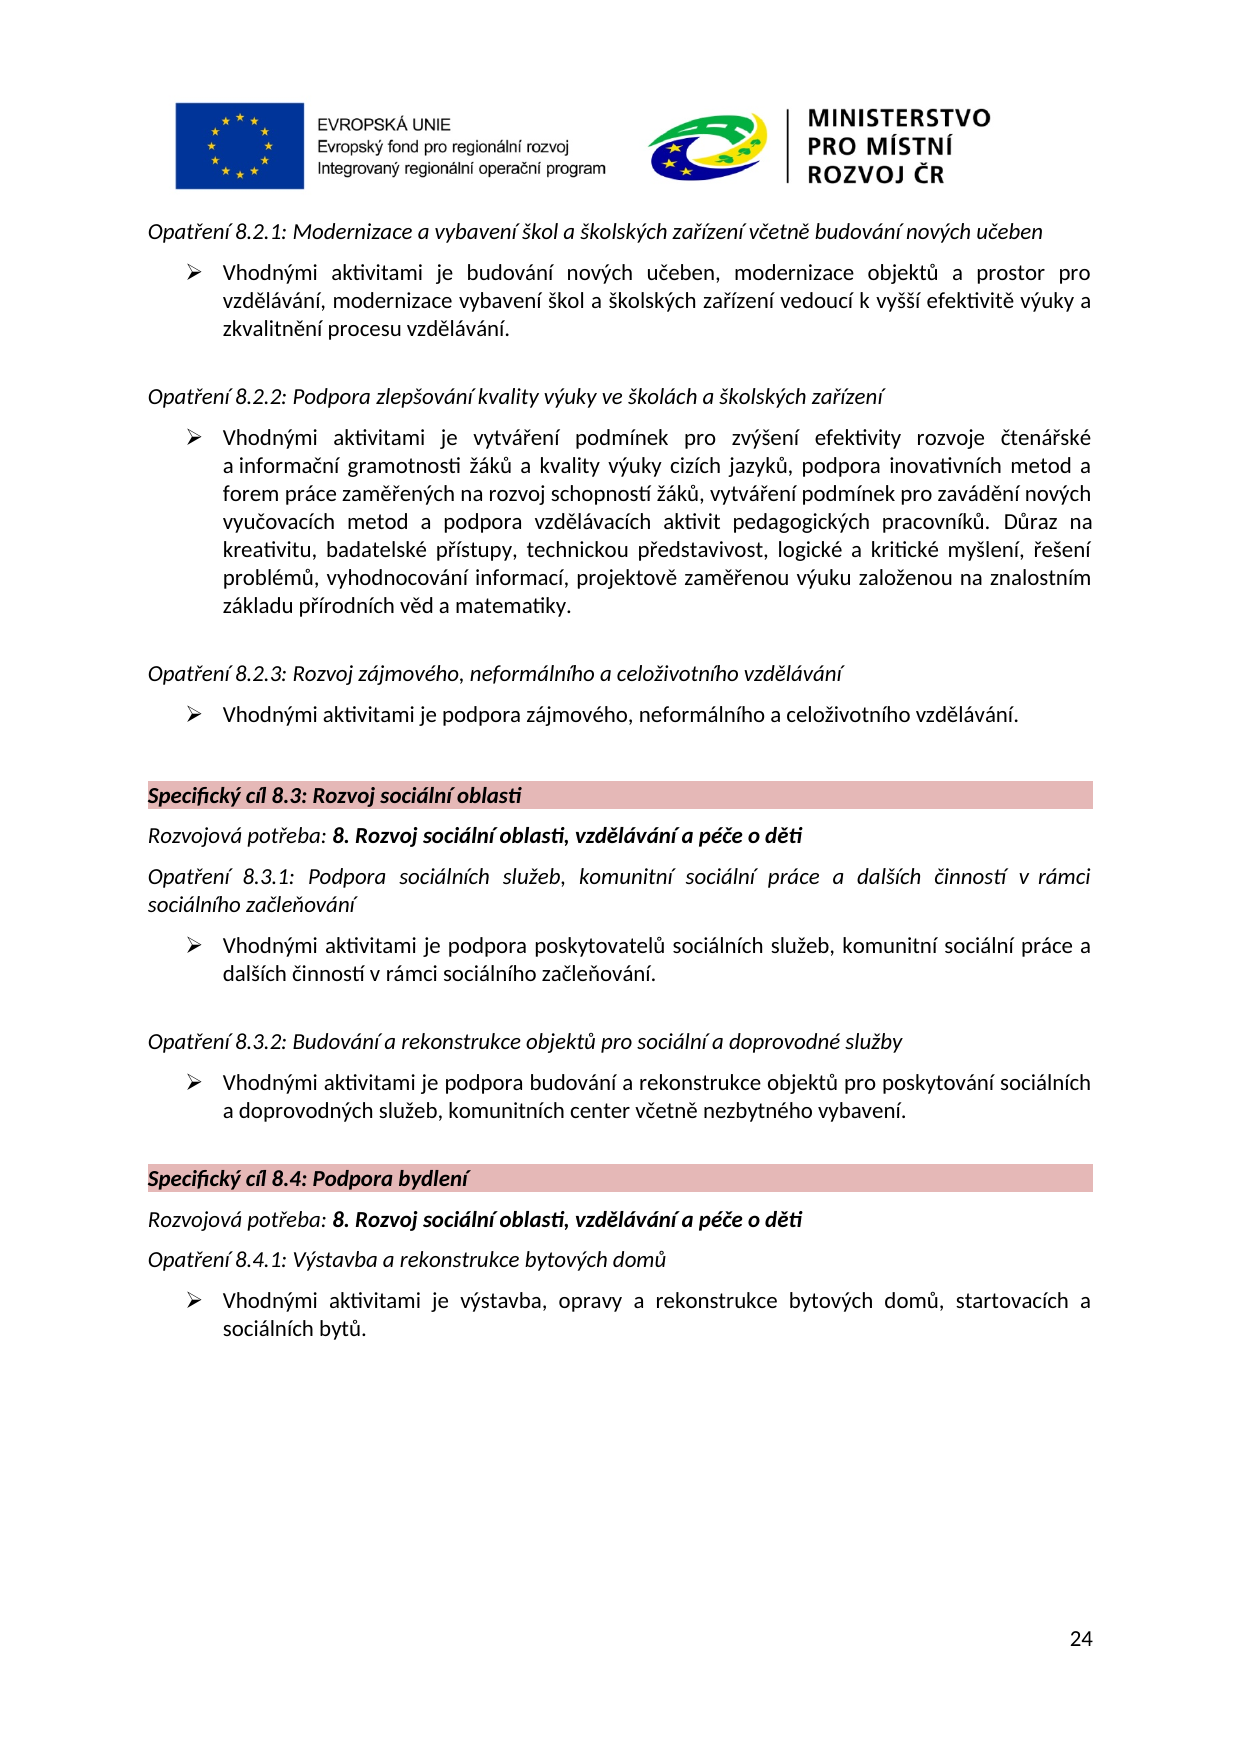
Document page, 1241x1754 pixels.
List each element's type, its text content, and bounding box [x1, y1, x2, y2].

picture [147, 73, 1018, 218]
text Opatření 8.2.2: Podpora zlepšování kvality výuky ve školách a školských zařízení [148, 382, 1093, 410]
list Vhodnými aktivitami je podpora poskytovatelů sociálních služeb, komunitní sociální práce a dalších činností v rámci sociálního začleňování. [185, 931, 1093, 987]
list Vhodnými aktivitami je vytváření podmínek pro zvýšení efektivity rozvoje čtenářské a informační gramotnosti žáků a kvality výuky cizích jazyků, podpora inovativních metod a forem práce zaměřených na rozvoj schopností žáků, vytváření podmínek pro zavádění nových vyučovacích metod a podpora vzdělávacích aktivit pedagogických pracovníků. Důraz na kreativitu, badatelské přístupy, technickou představivost, logické a kritické myšlení, řešení problémů, vyhodnocování informací, projektově zaměřenou výuku založenou na znalostním základu přírodních věd a matematiky. [185, 423, 1093, 619]
text Specifický cíl 8.3: Rozvoj sociální oblasti [148, 781, 1093, 809]
text Opatření 8.3.2: Budování a rekonstrukce objektů pro sociální a doprovodné služby [148, 1027, 1093, 1055]
text Opatření 8.2.1: Modernizace a vybavení škol a školských zařízení včetně budování nových učeben [148, 217, 1093, 245]
text Rozvojová potřeba: 8. Rozvoj sociální oblasti, vzdělávání a péče o děti [148, 822, 1093, 850]
list Vhodnými aktivitami je budování nových učeben, modernizace objektů a prostor pro vzdělávání, modernizace vybavení škol a školských zařízení vedoucí k vyšší efektivitě výuky a zkvalitnění procesu vzdělávání. [185, 258, 1093, 342]
text Opatření 8.3.1: Podpora sociálních služeb, komunitní sociální práce a dalších činností v rámci sociálního začleňování [148, 862, 1093, 918]
list Vhodnými aktivitami je podpora budování a rekonstrukce objektů pro poskytování sociálních a doprovodných služeb, komunitních center včetně nezbytného vybavení. [185, 1068, 1093, 1124]
text Rozvojová potřeba: 8. Rozvoj sociální oblasti, vzdělávání a péče o děti [148, 1205, 1093, 1233]
text Specifický cíl 8.4: Podpora bydlení [148, 1164, 1093, 1192]
list Vhodnými aktivitami je podpora zájmového, neformálního a celoživotního vzdělávání. [185, 700, 1093, 728]
list Vhodnými aktivitami je výstavba, opravy a rekonstrukce bytových domů, startovacích a sociálních bytů. [185, 1286, 1093, 1342]
text Opatření 8.4.1: Výstavba a rekonstrukce bytových domů [148, 1245, 1093, 1273]
text Opatření 8.2.3: Rozvoj zájmového, neformálního a celoživotního vzdělávání [148, 659, 1093, 688]
